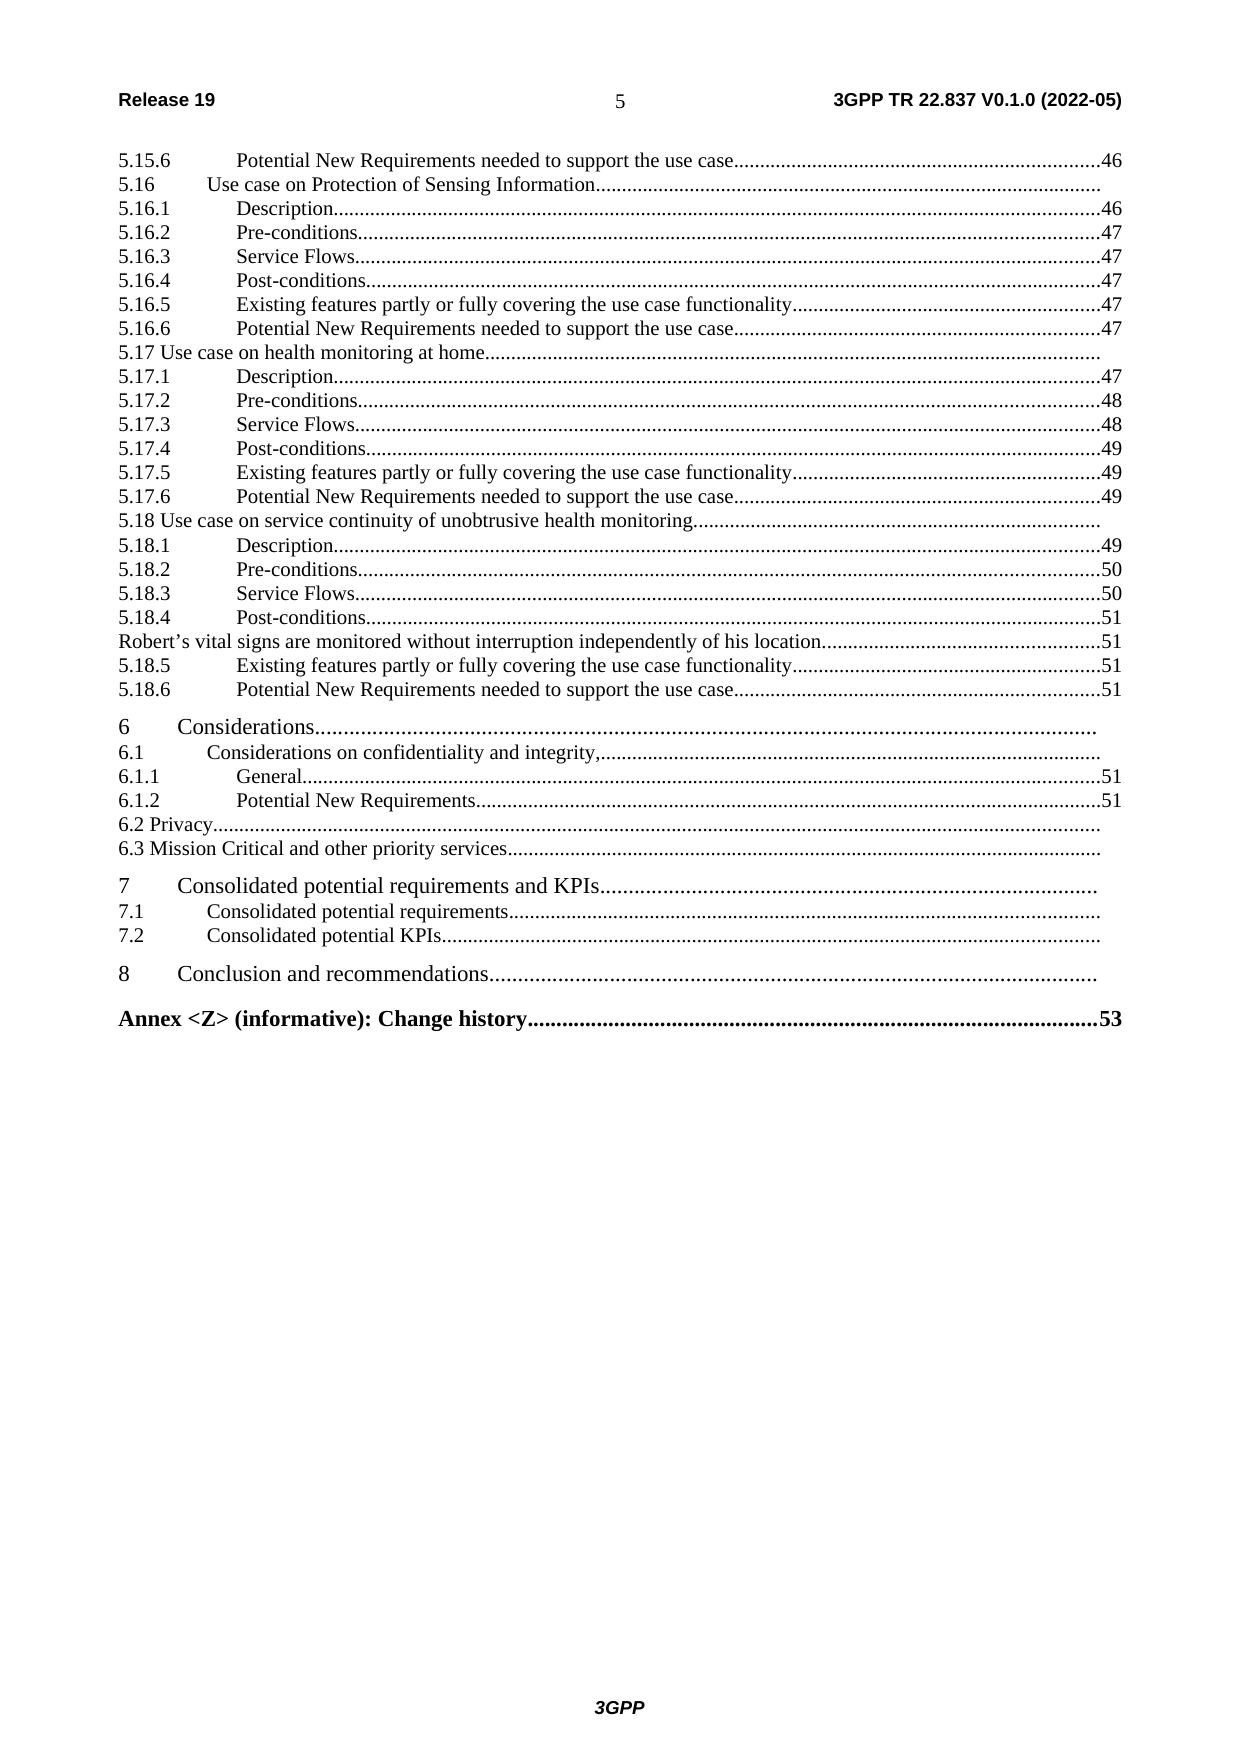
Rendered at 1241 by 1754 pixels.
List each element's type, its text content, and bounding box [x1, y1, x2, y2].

text 6.2 Privacy 52 [118, 812, 1078, 836]
text 5.17.5 Existing features partly or fully covering the use case functionality 49 [118, 460, 1122, 484]
text 6.1 Considerations on confidentiality and integrity, 51 [118, 740, 1078, 764]
text 5.16.1 Description 46 [118, 196, 1122, 220]
text 5.18.5 Existing features partly or fully covering the use case functionality 51 [118, 653, 1122, 677]
text 5.17.6 Potential New Requirements needed to support the use case 49 [118, 484, 1122, 508]
text 5.17.3 Service Flows 48 [118, 412, 1122, 436]
text 5.16 Use case on Protection of Sensing Information 46 [118, 172, 1078, 196]
text 7.1 Consolidated potential requirements 52 [118, 899, 1078, 923]
text 6 Considerations 51 [118, 713, 1078, 740]
text 6.3 Mission Critical and other priority services 52 [118, 836, 1078, 860]
text 5.16.3 Service Flows 47 [118, 244, 1122, 268]
text 5.18 Use case on service continuity of unobtrusive health monitoring. 49 [118, 508, 1078, 532]
text 5.18.6 Potential New Requirements needed to support the use case 51 [118, 677, 1122, 701]
text 5.17.4 Post-conditions 49 [118, 436, 1122, 460]
text 5.18.3 Service Flows 50 [118, 581, 1122, 605]
text 7.2 Consolidated potential KPIs 52 [118, 923, 1078, 947]
text 5.16.2 Pre-conditions 47 [118, 220, 1122, 244]
text 5.17.1 Description 47 [118, 364, 1122, 388]
text 5.15.6 Potential New Requirements needed to support the use case 46 [118, 147, 1122, 172]
text 5.17 Use case on health monitoring at home 47 [118, 340, 1078, 364]
text 8 Conclusion and recommendations 52 [118, 959, 1078, 986]
text 5.18.2 Pre-conditions 50 [118, 557, 1122, 581]
text 5.16.6 Potential New Requirements needed to support the use case 47 [118, 316, 1122, 340]
text 5.18.1 Description 49 [118, 532, 1122, 557]
text Robert’s vital signs are monitored without interruption independently of his location. 51 [118, 629, 1122, 653]
text 5.17.2 Pre-conditions 48 [118, 388, 1122, 412]
text 6.1.1 General 51 [118, 764, 1122, 788]
text 5.16.5 Existing features partly or fully covering the use case functionality 47 [118, 292, 1122, 316]
text 7 Consolidated potential requirements and KPIs 52 [118, 873, 1078, 899]
text Annex <Z> (informative): Change history 53 [118, 1005, 1122, 1031]
text 5.18.4 Post-conditions 51 [118, 605, 1122, 629]
text 6.1.2 Potential New Requirements 51 [118, 788, 1122, 812]
text 5.16.4 Post-conditions 47 [118, 268, 1122, 292]
